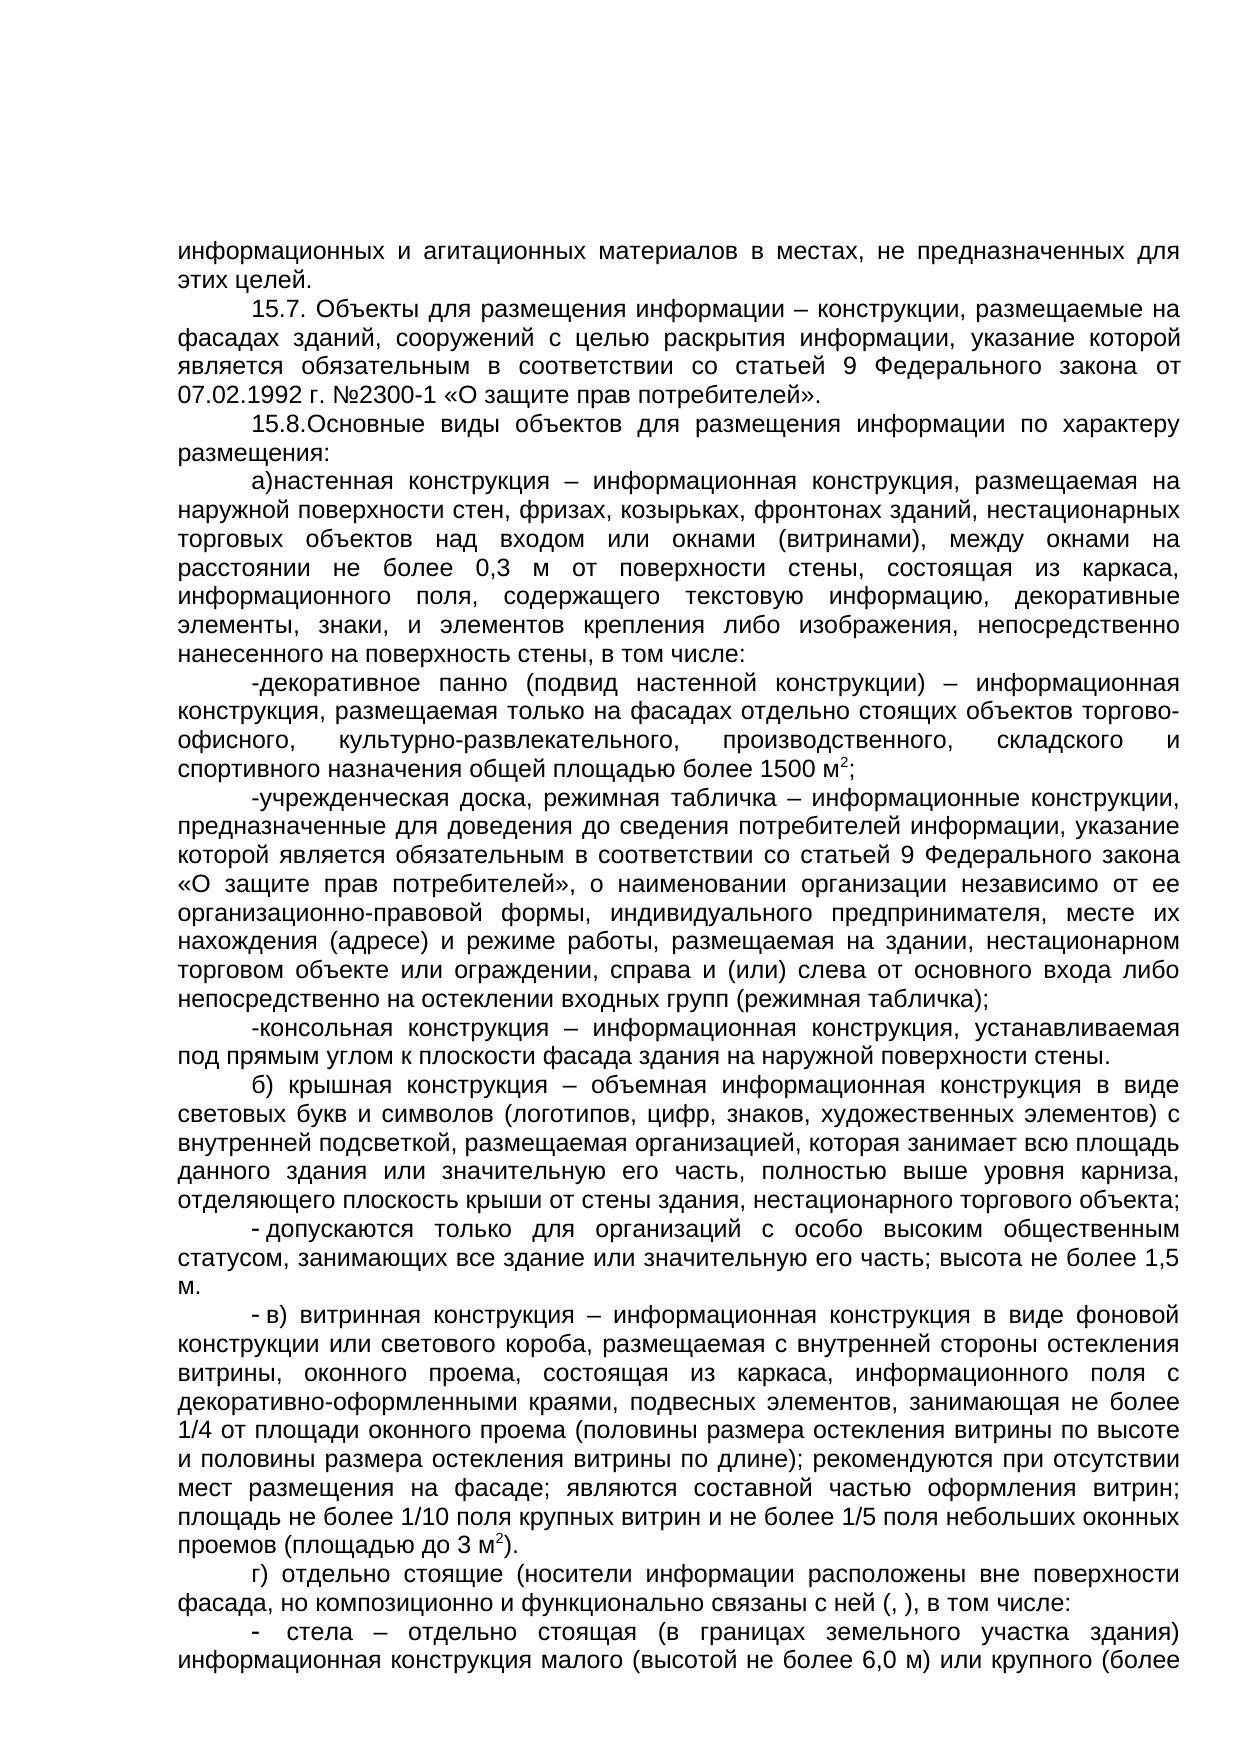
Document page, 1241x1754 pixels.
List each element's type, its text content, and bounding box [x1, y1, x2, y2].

list -консольная конструкция – информационная конструкция, устанавливаемая под прямым углом к плоскости фасада здания на наружной поверхности стены. [177, 1012, 1181, 1070]
list г) отдельно стоящие (носители информации расположены вне поверхности фасада, но композиционно и функционально связаны с ней (, ), в том числе: [177, 1559, 1181, 1616]
list а)настенная конструкция – информационная конструкция, размещаемая на наружной поверхности стен, фризах, козырьках, фронтонах зданий, нестационарных торговых объектов над входом или окнами (витринами), между окнами на расстоянии не более 0,3 м от поверхности стены, состоящая из каркаса, информационного поля, содержащего текстовую информацию, декоративные элементы, знаки, и элементов крепления либо изображения, непосредственно нанесенного на поверхность стены, в том числе: [177, 466, 1181, 667]
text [177, 236, 1181, 294]
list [177, 1616, 1181, 1674]
list в) витринная конструкция – информационная конструкция в виде фоновой конструкции или светового короба, размещаемая с внутренней стороны остекления витрины, оконного проема, состоящая из каркаса, информационного поля с декоративно-оформленными краями, подвесных элементов, занимающая не более 1/4 от площади оконного проема (половины размера остекления витрины по высоте и половины размера остекления витрины по длине); рекомендуются при отсутствии мест размещения на фасаде; являются составной частью оформления витрин; площадь не более 1/10 поля крупных витрин и не более 1/5 поля небольших оконных проемов (площадью до 3 м2). [177, 1300, 1181, 1559]
list допускаются только для организаций с особо высоким общественным статусом, занимающих все здание или значительную его часть; высота не более 1,5 м. [177, 1214, 1181, 1300]
list 15.7. Объекты для размещения информации – конструкции, размещаемые на фасадах зданий, сооружений с целью раскрытия информации, указание которой является обязательным в соответствии со статьей 9 Федерального закона от 07.02.1992 г. №2300-1 «О защите прав потребителей». [177, 294, 1181, 409]
list б) крышная конструкция – объемная информационная конструкция в виде световых букв и символов (логотипов, цифр, знаков, художественных элементов) с внутренней подсветкой, размещаемая организацией, которая занимает всю площадь данного здания или значительную его часть, полностью выше уровня карниза, отделяющего плоскость крыши от стены здания, нестационарного торгового объекта; [177, 1070, 1181, 1214]
list -декоративное панно (подвид настенной конструкции) – информационная конструкция, размещаемая только на фасадах отдельно стоящих объектов торгово-офисного, культурно-развлекательного, производственного, складского и спортивного назначения общей площадью более 1500 м2; [177, 667, 1181, 782]
list 15.8.Основные виды объектов для размещения информации по характеру размещения: [177, 409, 1181, 466]
list -учрежденческая доска, режимная табличка – информационные конструкции, предназначенные для доведения до сведения потребителей информации, указание которой является обязательным в соответствии со статьей 9 Федерального закона «О защите прав потребителей», о наименовании организации независимо от ее организационно-правовой формы, индивидуального предпринимателя, месте их нахождения (адресе) и режиме работы, размещаемая на здании, нестационарном торговом объекте или ограждении, справа и (или) слева от основного входа либо непосредственно на остеклении входных групп (режимная табличка); [177, 782, 1181, 1012]
